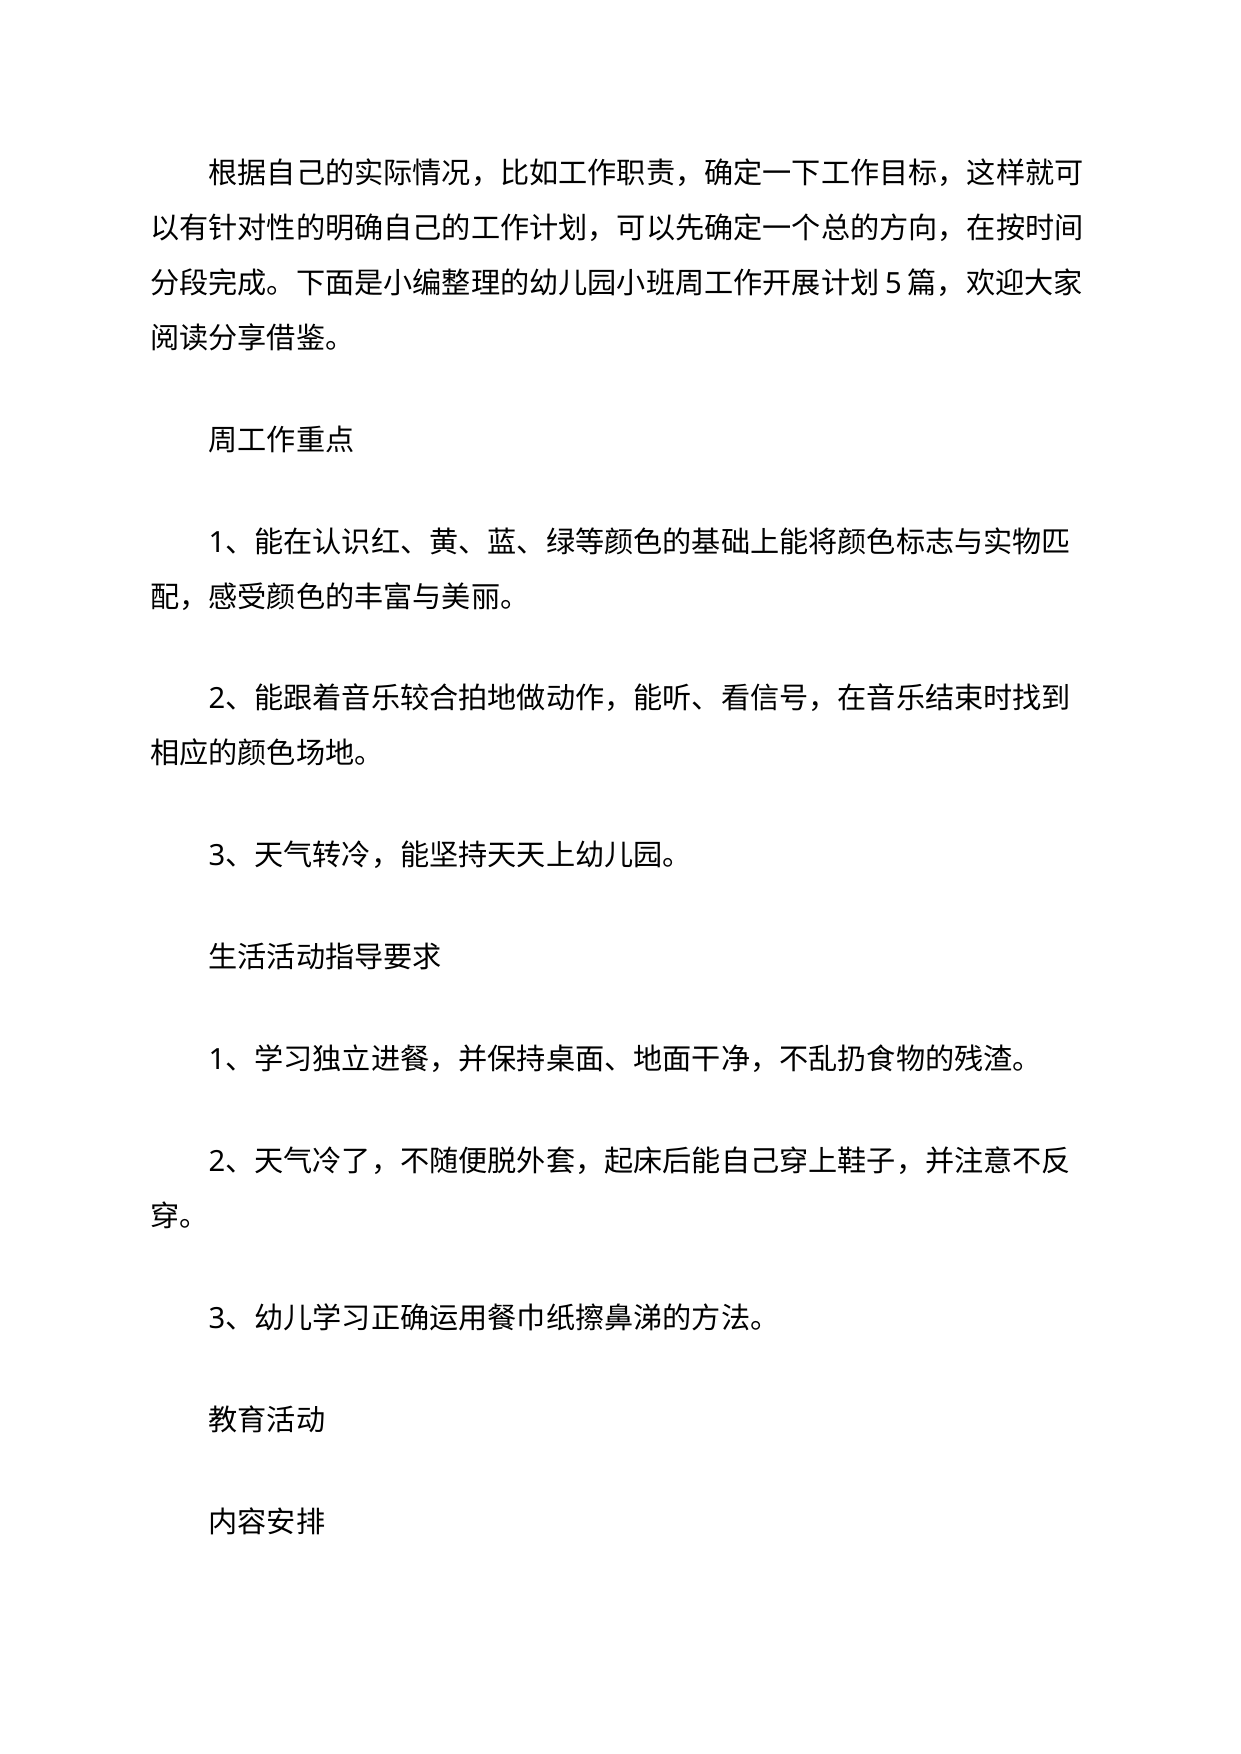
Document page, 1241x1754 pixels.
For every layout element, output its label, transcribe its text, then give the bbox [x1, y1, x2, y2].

text 教育活动 [150, 1396, 1090, 1439]
text 2、天气冷了，不随便脱外套，起床后能自己穿上鞋子，并注意不反穿。 [150, 1138, 1090, 1235]
text 3、天气转冷，能坚持天天上幼儿园。 [150, 832, 1090, 874]
text 3、幼儿学习正确运用餐巾纸擦鼻涕的方法。 [150, 1294, 1090, 1337]
text 内容安排 [150, 1498, 1090, 1540]
text 1、能在认识红、黄、蓝、绿等颜色的基础上能将颜色标志与实物匹配，感受颜色的丰富与美丽。 [150, 518, 1090, 616]
text 生活活动指导要求 [150, 934, 1090, 976]
text 周工作重点 [150, 417, 1090, 459]
text 根据自己的实际情况，比如工作职责，确定一下工作目标，这样就可以有针对性的明确自己的工作计划，可以先确定一个总的方向，在按时间分段完成。下面是小编整理的幼儿园小班周工作开展计划5篇，欢迎大家阅读分享借鉴。 [150, 150, 1090, 357]
text 2、能跟着音乐较合拍地做动作，能听、看信号，在音乐结束时找到相应的颜色场地。 [150, 675, 1090, 772]
text 1、学习独立进餐，并保持桌面、地面干净，不乱扔食物的残渣。 [150, 1036, 1090, 1078]
